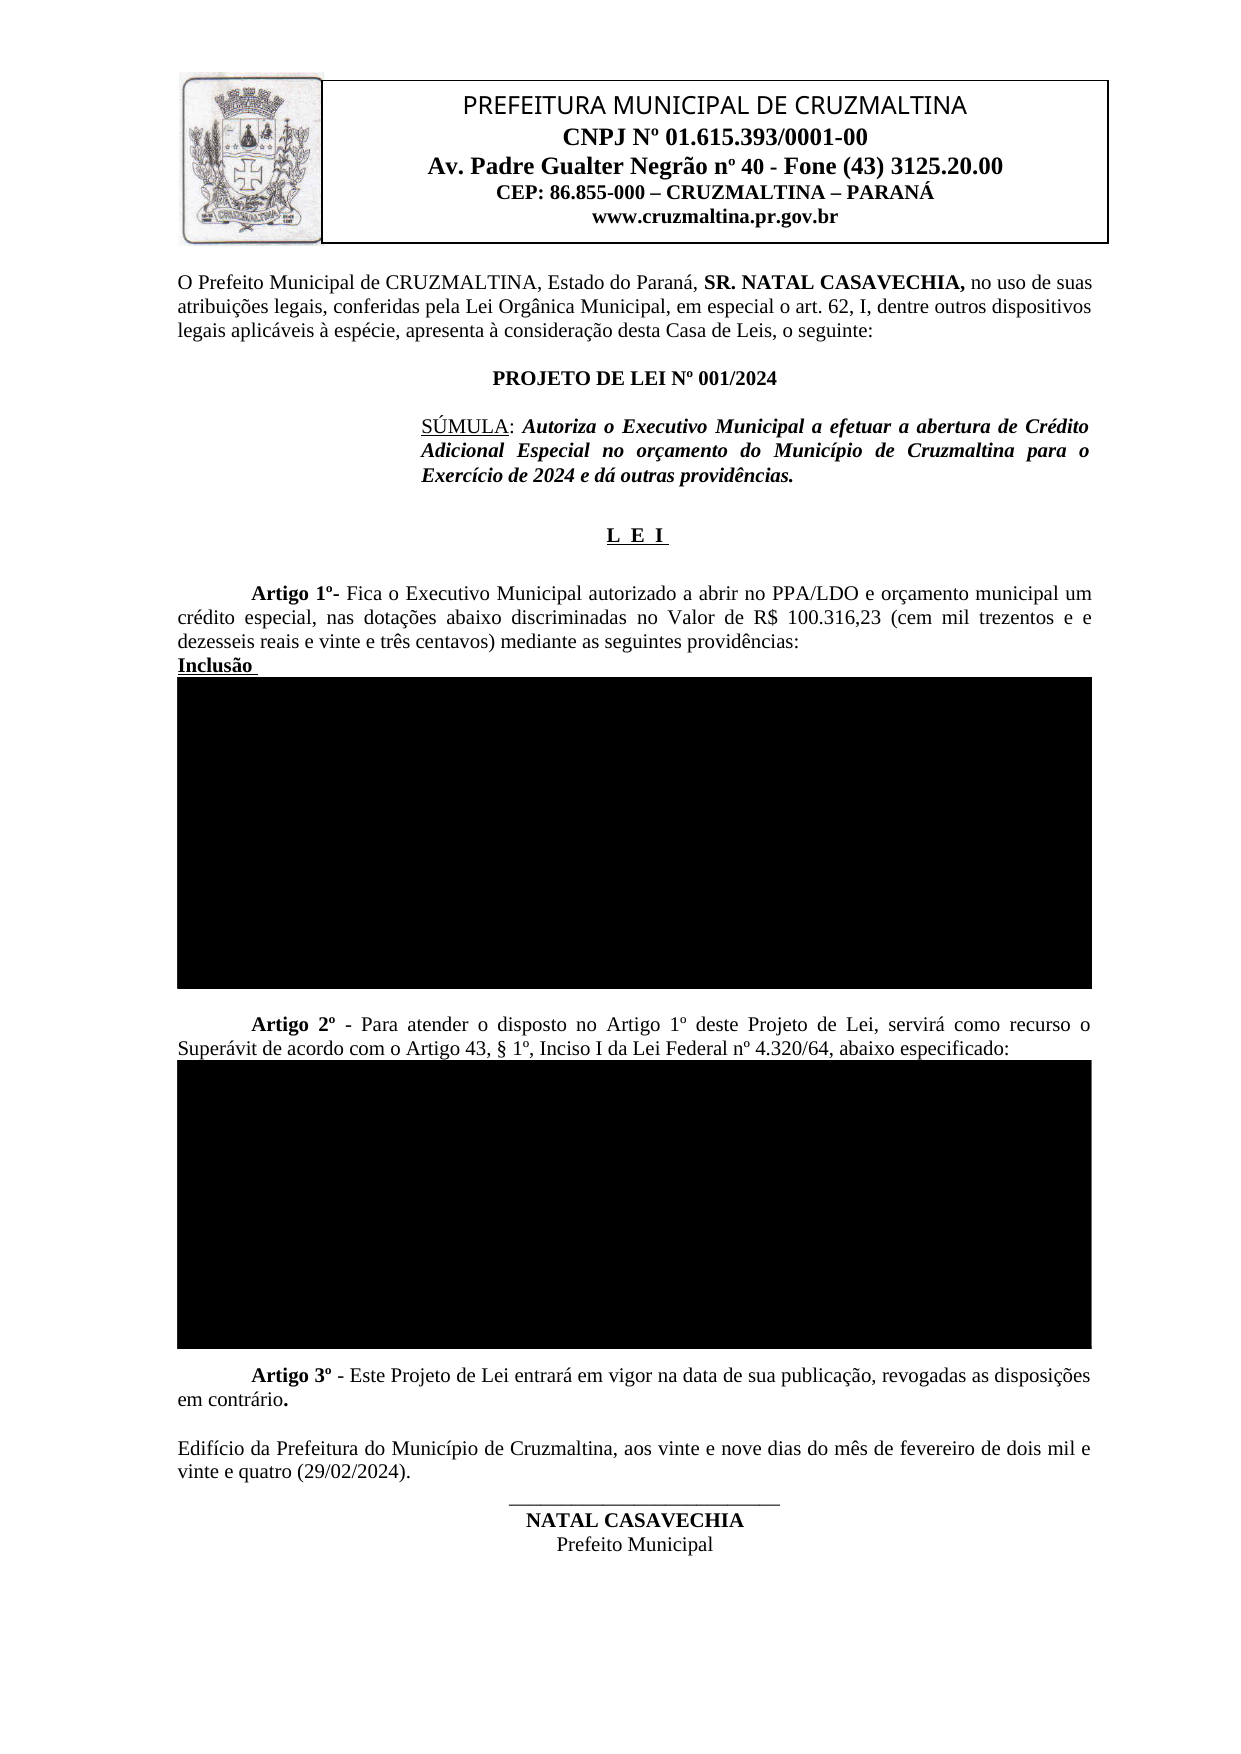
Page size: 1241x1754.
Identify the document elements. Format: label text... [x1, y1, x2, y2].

text Inclusão [177, 653, 1092, 677]
text PROJETO DE LEI Nº 001/2024 [177, 366, 1092, 390]
picture [178, 72, 325, 246]
text __________________________ [177, 1483, 1092, 1508]
text L E I [177, 523, 1092, 547]
text Artigo 2º - Para atender o disposto no Artigo 1º deste Projeto de Lei, servirá como recurso o Superávit de acordo com o Artigo 43, § 1º, Inciso I da Lei Federal nº 4.320/64, abaixo especificado: [177, 1012, 1092, 1060]
text Artigo 1º- Fica o Executivo Municipal autorizado a abrir no PPA/LDO e orçamento municipal um crédito especial, nas dotações abaixo discriminadas no Valor de R$ 100.316,23 (cem mil trezentos e e dezesseis reais e vinte e três centavos) mediante as seguintes providências: [177, 581, 1092, 653]
text Natal Casavechia [177, 1508, 1092, 1532]
text Artigo 3º - Este Projeto de Lei entrará em vigor na data de sua publicação, revogadas as disposições em contrário. [177, 1363, 1092, 1411]
text Edifício da Prefeitura do Município de Cruzmaltina, aos vinte e nove dias do mês de fevereiro de dois mil e vinte e quatro (29/02/2024). [177, 1435, 1092, 1483]
text Prefeito Municipal [177, 1532, 1092, 1556]
text SÚMULA: Autoriza o Executivo Municipal a efetuar a abertura de Crédito Adicional Especial no orçamento do Município de Cruzmaltina para o Exercício de 2024 e dá outras providências. [421, 414, 1092, 487]
text O Prefeito Municipal de CRUZMALTINA, Estado do Paraná, SR. Natal Casavechia, no uso de suas atribuições legais, conferidas pela Lei Orgânica Municipal, em especial o art. 62, I, dentre outros dispositivos legais aplicáveis à espécie, apresenta à consideração desta Casa de Leis, o seguinte: [177, 270, 1092, 342]
